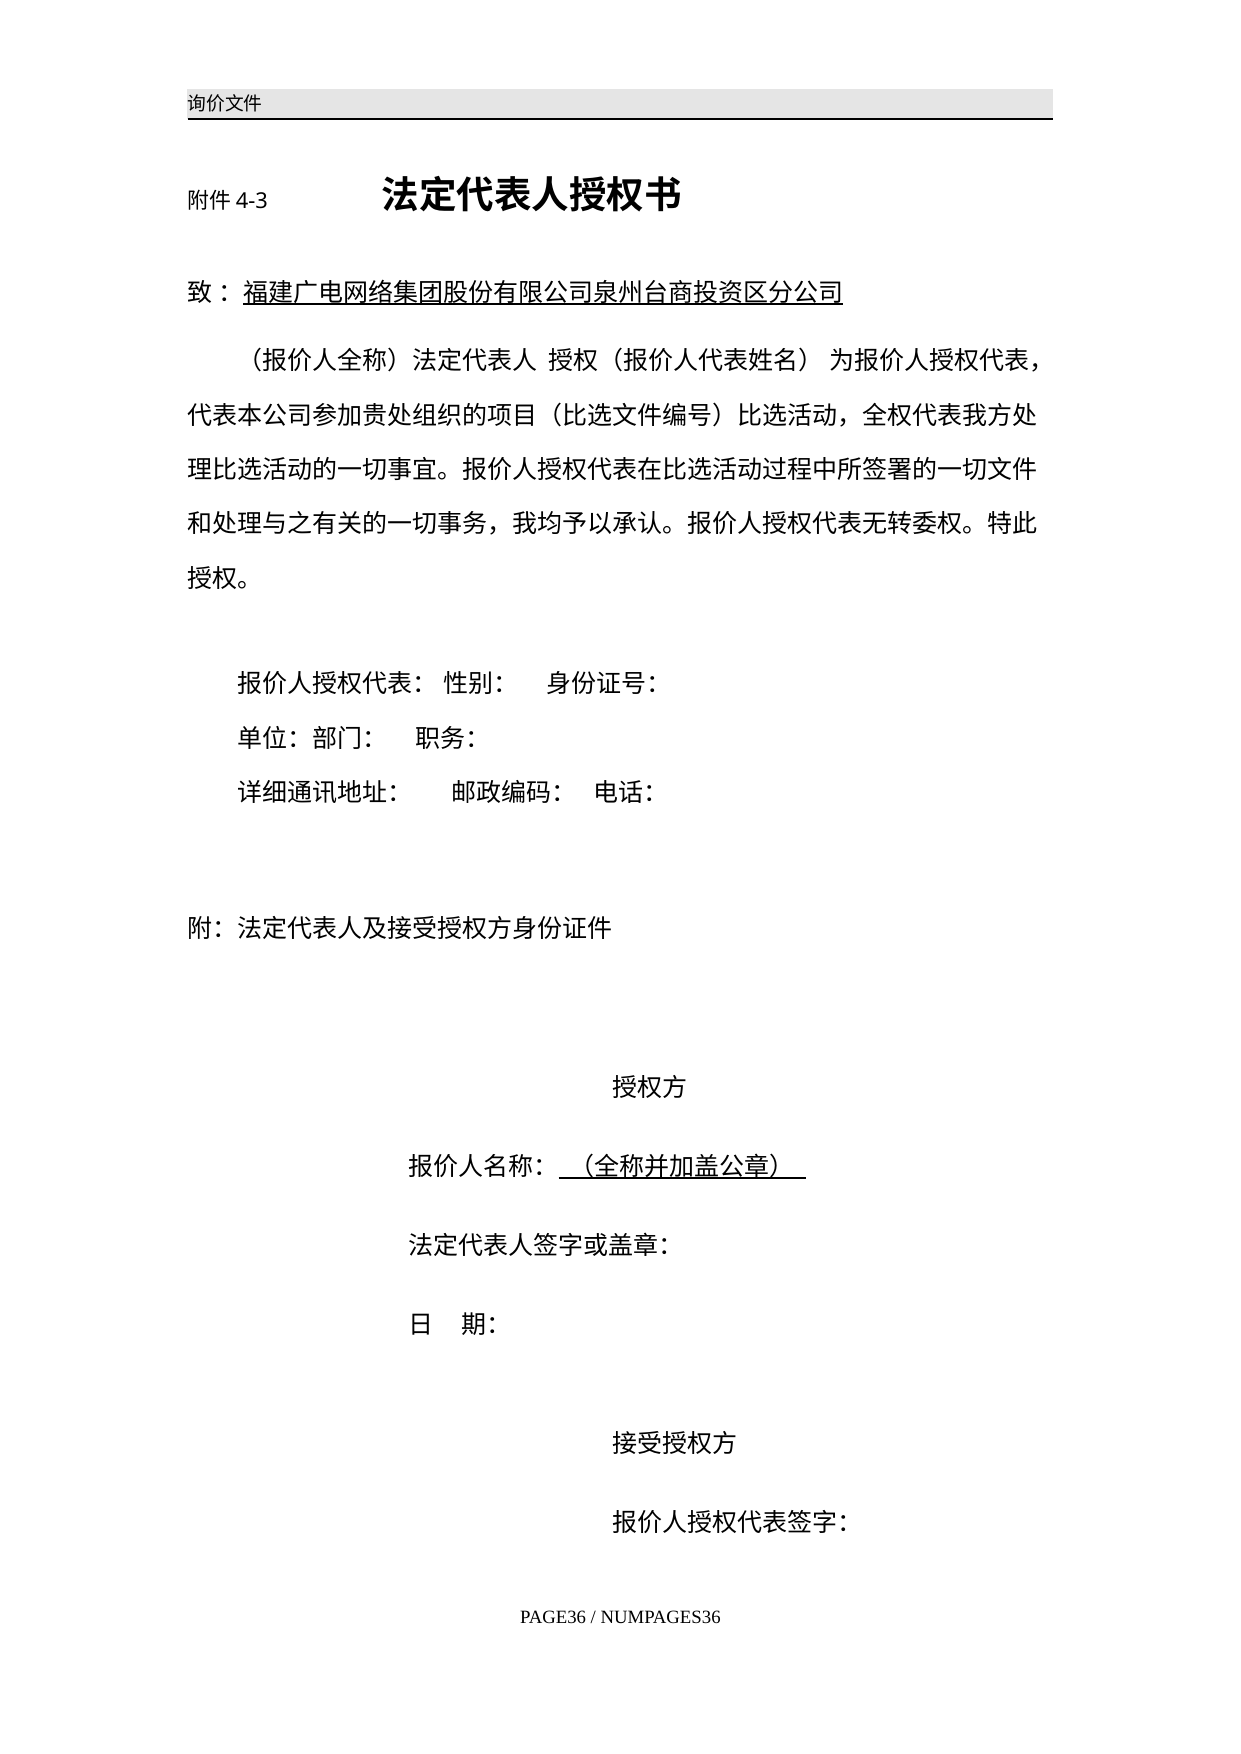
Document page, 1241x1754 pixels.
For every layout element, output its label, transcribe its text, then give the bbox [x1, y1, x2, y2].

text 授权方 [187, 1064, 1053, 1104]
text 单位：部门： 职务： [187, 718, 1053, 754]
text （报价人全称）法定代表人 授权（报价人代表姓名） 为报价人授权代表，代表本公司参加贵处组织的项目（比选文件编号）比选活动，全权代表我方处理比选活动的一切事宜。报价人授权代表在比选活动过程中所签署的一切文件和处理与之有关的一切事务，我均予以承认。报价人授权代表无转委权。特此授权。 [187, 341, 1053, 594]
text 附件4-3 法定代表人授权书 [187, 160, 1053, 225]
text 接受授权方 [187, 1421, 1053, 1460]
text 报价人名称： （全称并加盖公章） [187, 1143, 1053, 1183]
text 法定代表人签字或盖章： [187, 1223, 1053, 1262]
text 报价人授权代表： 性别： 身份证号： [187, 664, 1053, 700]
text 详细通讯地址： 邮政编码： 电话： [187, 772, 1053, 809]
text 致 ：福建广电网络集团股份有限公司泉州台商投资区分公司 [187, 258, 1053, 323]
text 日 期： [187, 1302, 1053, 1341]
text 附：法定代表人及接受授权方身份证件 [187, 906, 1053, 946]
text 报价人授权代表签字： [187, 1500, 1053, 1539]
